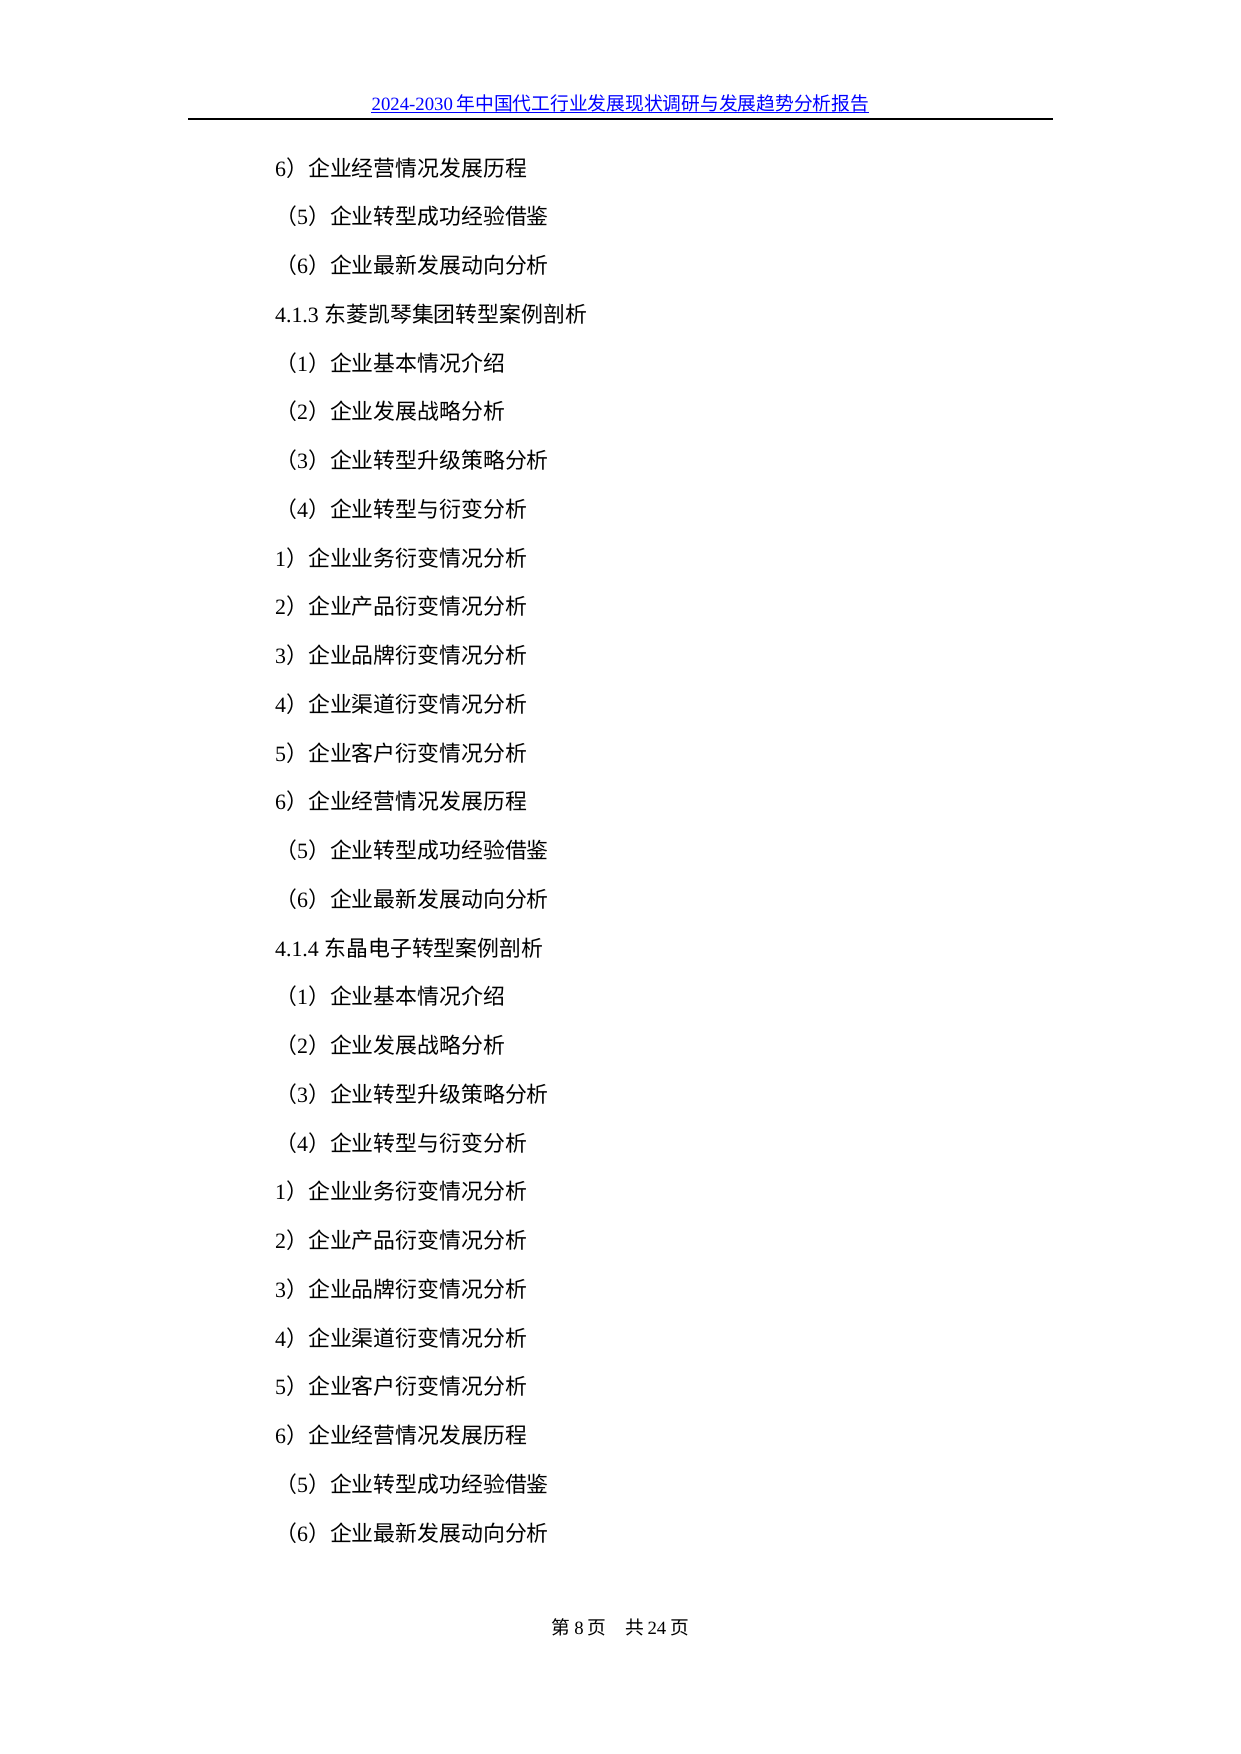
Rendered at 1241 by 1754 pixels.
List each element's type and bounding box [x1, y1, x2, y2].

text [187, 150, 1053, 1548]
